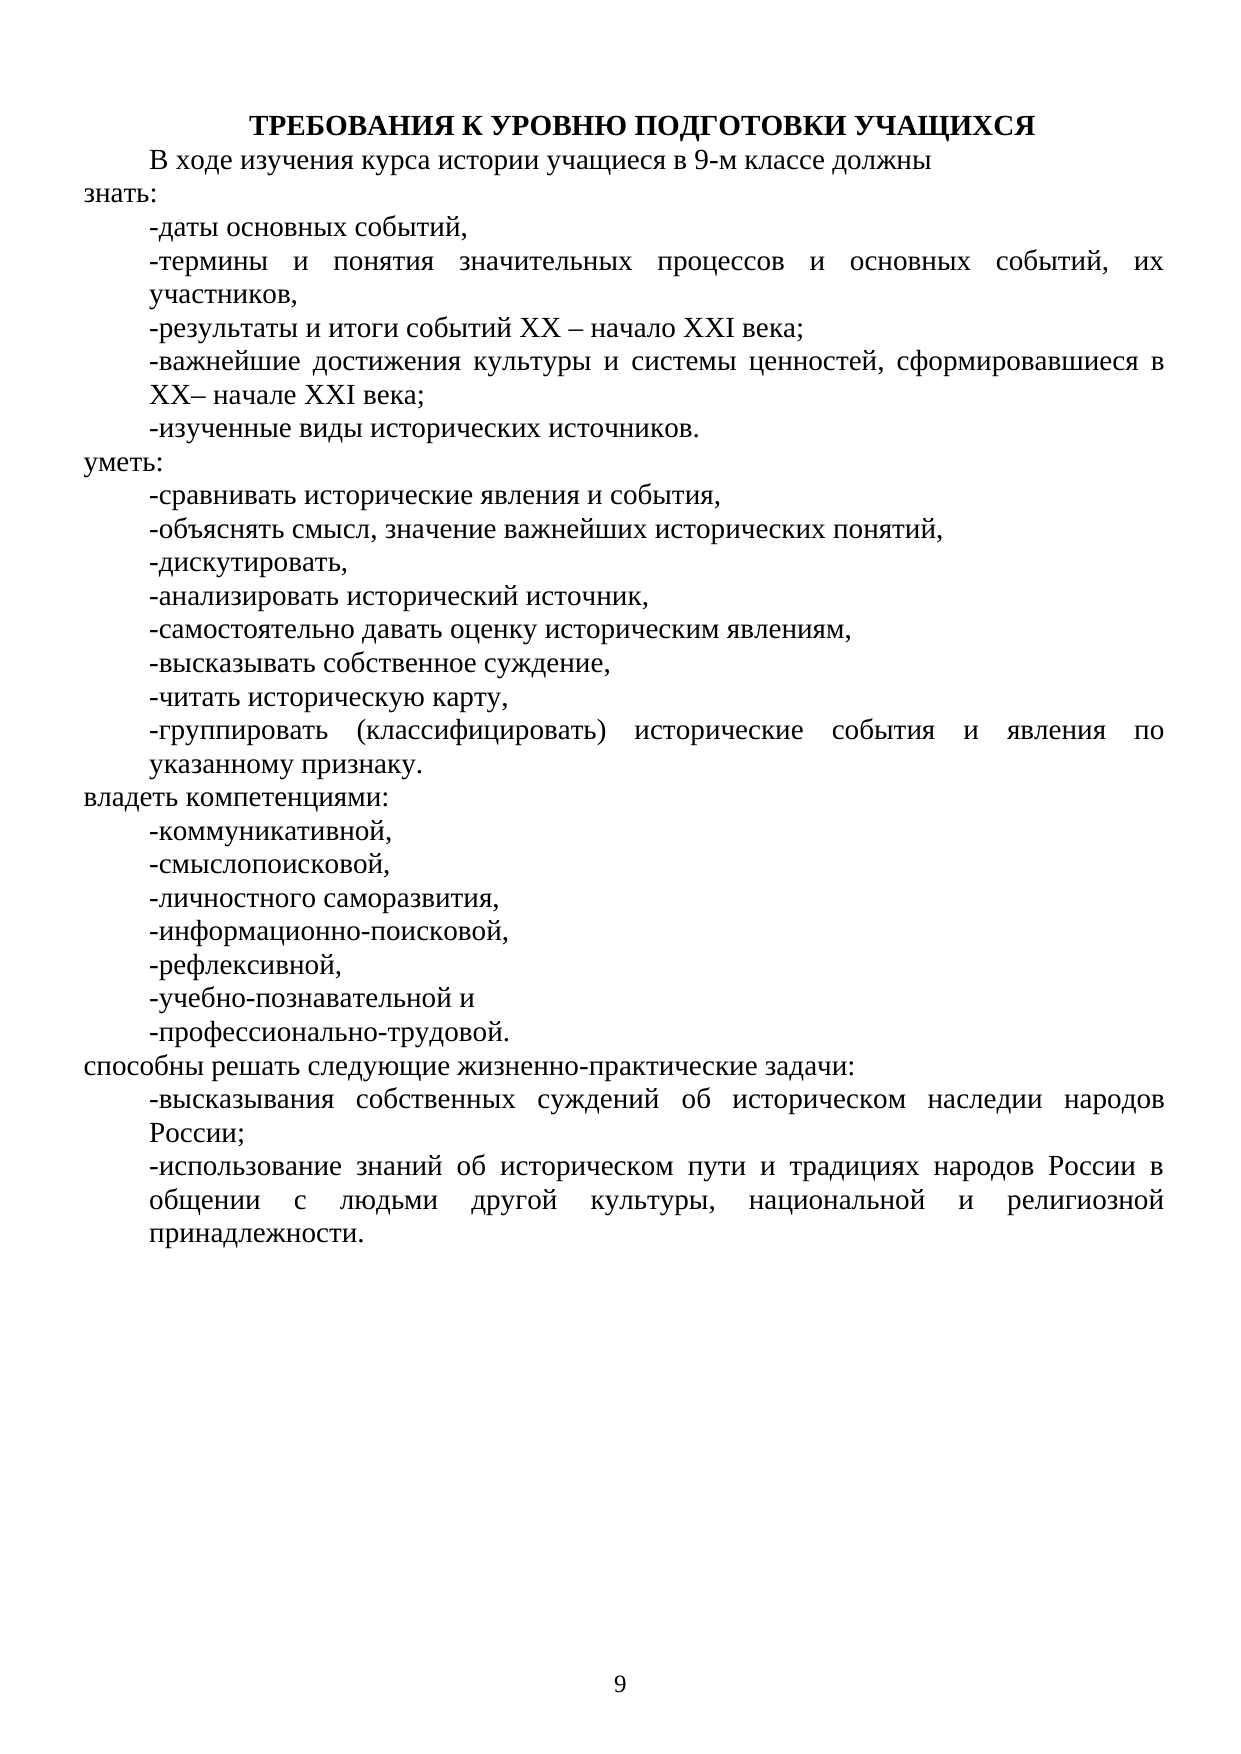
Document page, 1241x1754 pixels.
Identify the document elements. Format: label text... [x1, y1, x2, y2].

text -термины и понятия значительных процессов и основных событий, их участников, [149, 243, 1165, 310]
text -даты основных событий, [149, 209, 1165, 243]
text -самостоятельно давать оценку историческим явлениям, [149, 612, 1165, 645]
text способны решать следующие жизненно-практические задачи: [83, 1048, 1165, 1081]
text -анализировать исторический источник, [149, 578, 1165, 612]
text знать: [83, 176, 1165, 209]
text -читать историческую карту, [149, 679, 1165, 712]
text -смыслопоисковой, [149, 846, 1165, 880]
text -профессионально-трудовой. [149, 1014, 1165, 1048]
text уметь: [83, 444, 1165, 477]
text В ходе изучения курса истории учащиеся в 9-м классе должны [75, 142, 1165, 176]
text -объяснять смысл, значение важнейших исторических понятий, [149, 511, 1165, 544]
text -информационно-поисковой, [149, 913, 1165, 947]
text -высказывания собственных суждений об историческом наследии народов России; [149, 1081, 1165, 1148]
text -рефлексивной, [149, 947, 1165, 981]
text -группировать (классифицировать) исторические события и явления по указанному признаку. [149, 712, 1165, 779]
text -изученные виды исторических источников. [149, 410, 1165, 444]
text владеть компетенциями: [83, 779, 1165, 813]
text -важнейшие достижения культуры и системы ценностей, сформировавшиеся в XX– начале XXI века; [149, 343, 1165, 410]
text Требования к уровню подготовки учащихся [75, 108, 1165, 142]
text -учебно-познавательной и [149, 981, 1165, 1014]
text -сравнивать исторические явления и события, [149, 477, 1165, 511]
text -дискутировать, [149, 544, 1165, 578]
text -использование знаний об историческом пути и традициях народов России в общении с людьми другой культуры, национальной и религиозной принадлежности. [149, 1148, 1165, 1249]
text -высказывать собственное суждение, [149, 645, 1165, 679]
text -результаты и итоги событий XX – начало XXI века; [149, 310, 1165, 343]
text -личностного саморазвития, [149, 880, 1165, 913]
text -коммуникативной, [149, 813, 1165, 846]
